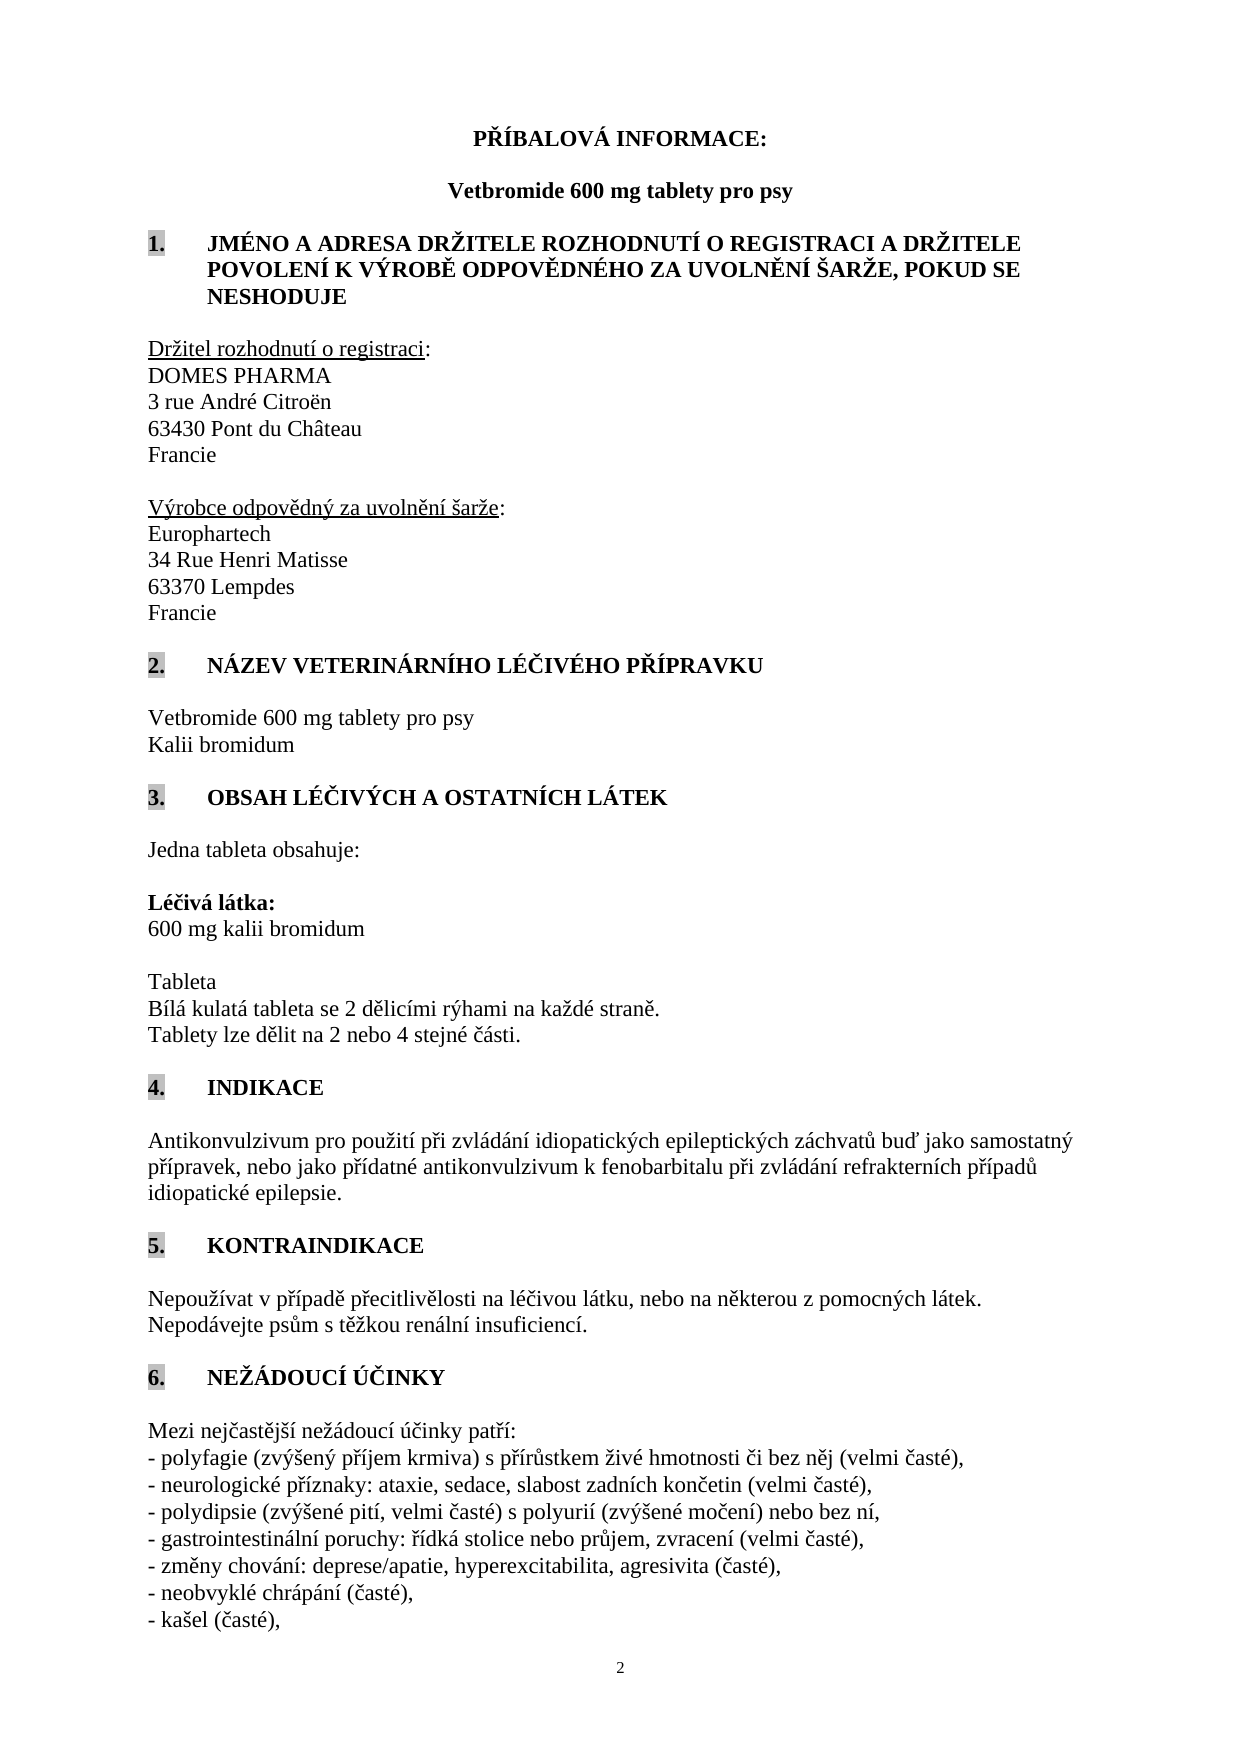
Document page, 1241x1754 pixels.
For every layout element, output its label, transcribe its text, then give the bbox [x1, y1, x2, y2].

text - změny chování: deprese/apatie, hyperexcitabilita, agresivita (časté), [148, 1552, 1092, 1579]
text 34 Rue Henri Matisse [148, 546, 1092, 573]
text Nepoužívat v případě přecitlivělosti na léčivou látku, nebo na některou z pomocných látek. [148, 1285, 1092, 1311]
text 4. INDIKACE [165, 1074, 1092, 1100]
text 3 rue André Citroën [148, 388, 1092, 414]
text Vetbromide 600 mg tablety pro psy [148, 704, 1092, 731]
text - neurologické příznaky: ataxie, sedace, slabost zadních končetin (velmi časté), [148, 1471, 1092, 1498]
text Mezi nejčastější nežádoucí účinky patří: [148, 1417, 1092, 1444]
text Léčivá látka: [148, 889, 1092, 915]
text 3. OBSAH LÉČIVÝCH A OSTATNÍCH LÁTEK [148, 783, 1092, 810]
text Europhartech [148, 520, 1092, 546]
text 63370 Lempdes [148, 573, 1092, 599]
text Antikonvulzivum pro použití při zvládání idiopatických epileptických záchvatů buď jako samostatný přípravek, nebo jako přídatné antikonvulzivum k fenobarbitalu při zvládání refrakterních případů idiopatické epilepsie. [148, 1127, 1092, 1206]
text Kalii bromidum [148, 731, 1092, 757]
text Tableta [148, 968, 1092, 995]
text - polyfagie (zvýšený příjem krmiva) s přírůstkem živé hmotnosti či bez něj (velmi časté), [148, 1444, 1092, 1471]
text - kašel (časté), [148, 1606, 1092, 1633]
text Bílá kulatá tableta se 2 dělicími rýhami na každé straně. [148, 995, 1092, 1021]
text PŘÍBALOVÁ INFORMACE: [148, 125, 1092, 151]
text - polydipsie (zvýšené pití, velmi časté) s polyurií (zvýšené močení) nebo bez ní, [148, 1498, 1092, 1525]
text Držitel rozhodnutí o registraci: [148, 336, 1092, 362]
text - neobvyklé chrápání (časté), [148, 1579, 1092, 1606]
text 63430 Pont du Château [148, 414, 1092, 441]
text 1. JMÉNO A ADRESA DRŽITELE ROZHODNUTÍ O REGISTRACI A DRŽITELE POVOLENÍ K VÝROBĚ ODPOVĚDNÉHO ZA UVOLNĚNÍ ŠARŽE, POKUD SE NESHODUJE [148, 230, 1092, 309]
text Francie [148, 599, 1092, 625]
text Nepodávejte psům s těžkou renální insuficiencí. [148, 1311, 1092, 1338]
text - gastrointestinální poruchy: řídká stolice nebo průjem, zvracení (velmi časté), [148, 1525, 1092, 1552]
text Jedna tableta obsahuje: [148, 836, 1092, 863]
text 6. NEŽÁDOUCÍ ÚČINKY [165, 1364, 1092, 1390]
text DOMES PHARMA [148, 362, 1092, 388]
text Tablety lze dělit na 2 nebo 4 stejné části. [148, 1021, 1092, 1048]
text 5. KONTRAINDIKACE [165, 1232, 1092, 1258]
text Výrobce odpovědný za uvolnění šarže: [148, 494, 1092, 520]
text Francie [148, 441, 1092, 467]
text 2. NÁZEV VETERINÁRNÍHO LÉČIVÉHO PŘÍPRAVKU [165, 652, 1092, 678]
text Vetbromide 600 mg tablety pro psy [148, 177, 1092, 204]
text 600 mg kalii bromidum [148, 915, 1092, 942]
